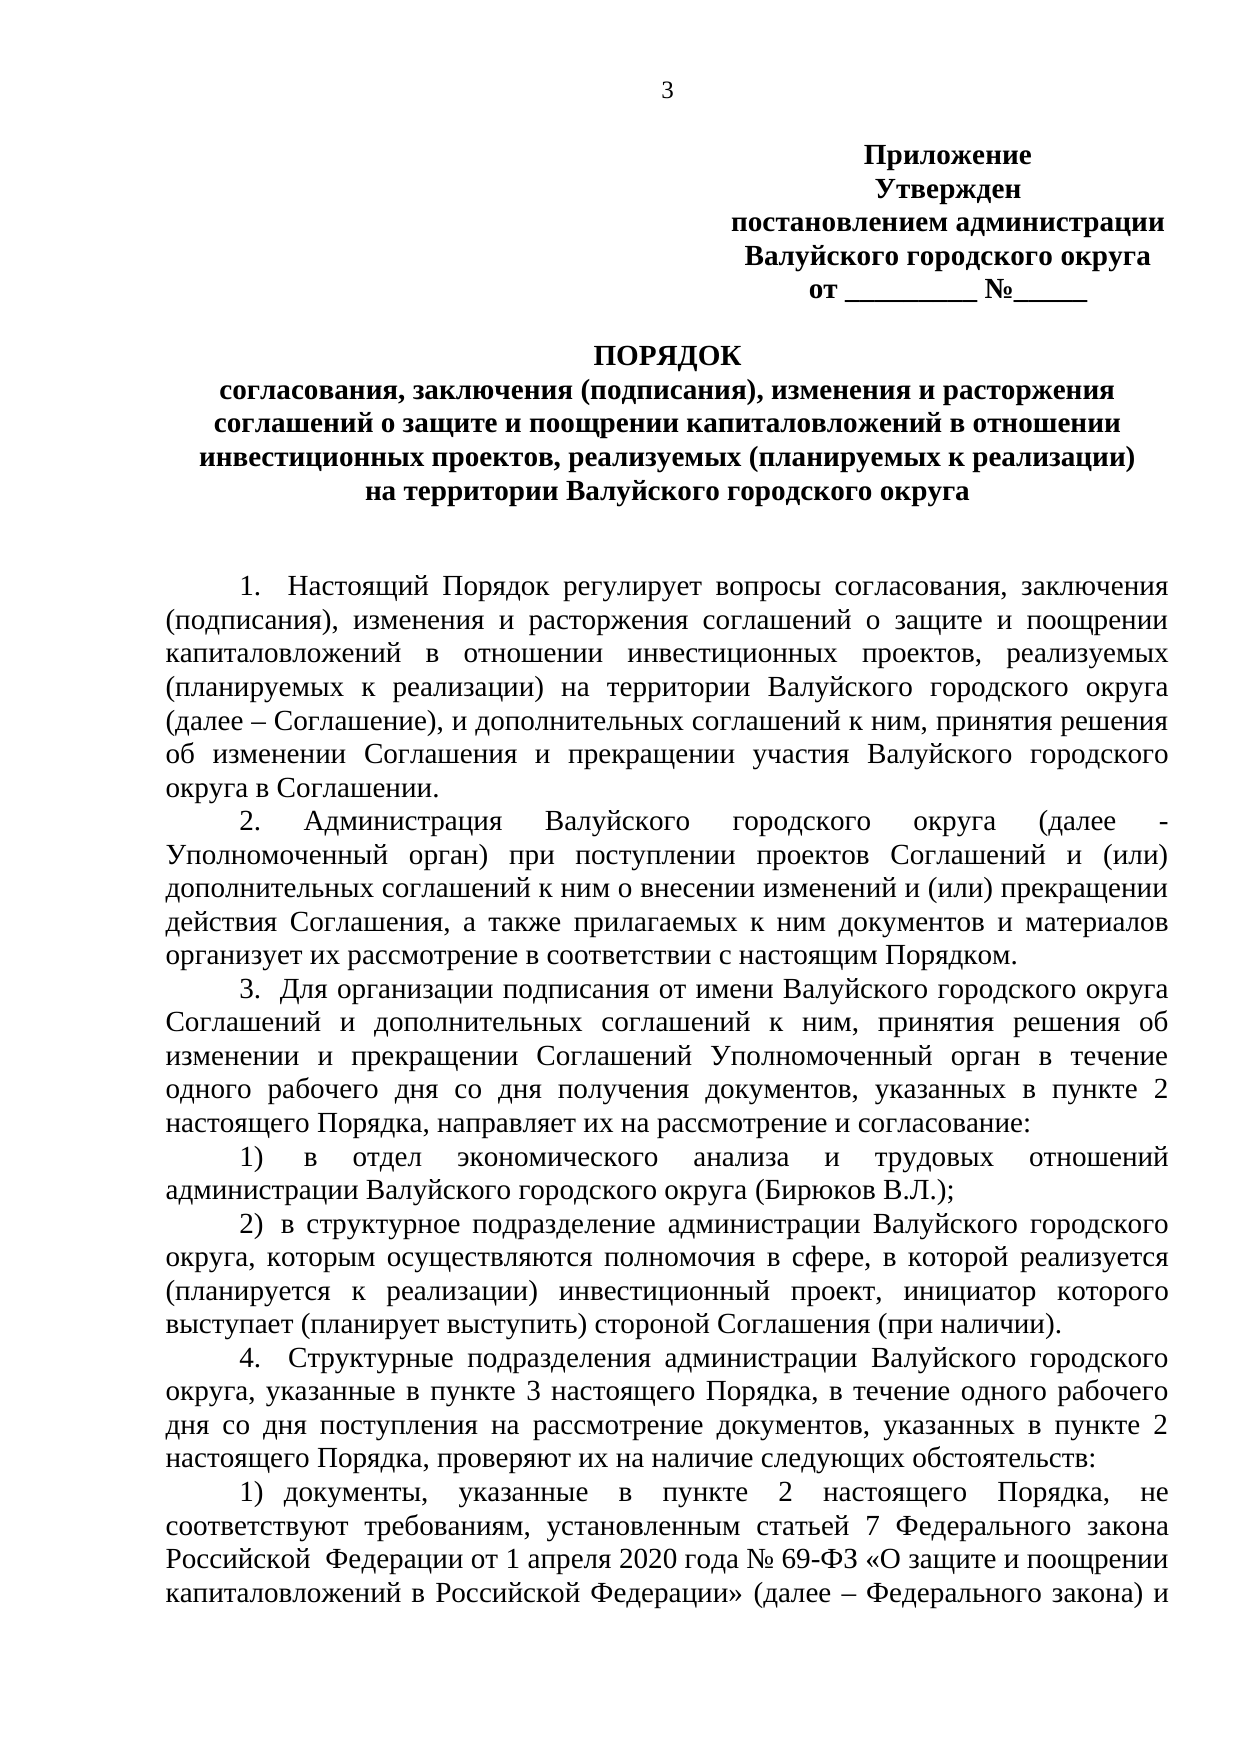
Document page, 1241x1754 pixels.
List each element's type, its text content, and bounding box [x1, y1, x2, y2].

text Утвержден [726, 171, 1169, 204]
text согласования, заключения (подписания), изменения и расторжения соглашений о защите и поощрении капиталовложений в отношении инвестиционных проектов, реализуемых (планируемых к реализации) [165, 372, 1169, 473]
text 4. Структурные подразделения администрации Валуйского городского округа, указанные в пункте 3 настоящего Порядка, в течение одного рабочего дня со дня поступления на рассмотрение документов, указанных в пункте 2 настоящего Порядка, проверяют их на наличие следующих обстоятельств: [165, 1340, 1169, 1474]
text ПОРЯДОК [165, 338, 1169, 372]
list в отдел экономического анализа и трудовых отношений администрации Валуйского городского округа (Бирюков В.Л.); [165, 1139, 1169, 1206]
list 3. Для организации подписания от имени Валуйского городского округа Соглашений и дополнительных соглашений к ним, принятия решения об изменении и прекращении Соглашений Уполномоченный орган в течение одного рабочего дня со дня получения документов, указанных в пункте 2 настоящего Порядка, направляет их на рассмотрение и согласование: [165, 971, 1169, 1139]
list в структурное подразделение администрации Валуйского городского округа, которым осуществляются полномочия в сфере, в которой реализуется (планируется к реализации) инвестиционный проект, инициатор которого выступает (планирует выступить) стороной Соглашения (при наличии). [165, 1206, 1169, 1340]
list 1. Настоящий Порядок регулирует вопросы согласования, заключения (подписания), изменения и расторжения соглашений о защите и поощрении капиталовложений в отношении инвестиционных проектов, реализуемых (планируемых к реализации) на территории Валуйского городского округа (далее – Соглашение), и дополнительных соглашений к ним, принятия решения об изменении Соглашения и прекращении участия Валуйского городского округа в Соглашении. [165, 568, 1169, 803]
text Валуйского городского округа [726, 238, 1169, 271]
list 2. Администрация Валуйского городского округа (далее - Уполномоченный орган) при поступлении проектов Соглашений и (или) дополнительных соглашений к ним о внесении изменений и (или) прекращении действия Соглашения, а также прилагаемых к ним документов и материалов организует их рассмотрение в соответствии с настоящим Порядком. [165, 803, 1169, 971]
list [165, 1474, 1169, 1608]
text постановлением администрации [726, 204, 1169, 238]
text Приложение [726, 137, 1169, 171]
text от _________ №_____ [726, 271, 1169, 305]
text на территории Валуйского городского округа [165, 473, 1169, 506]
